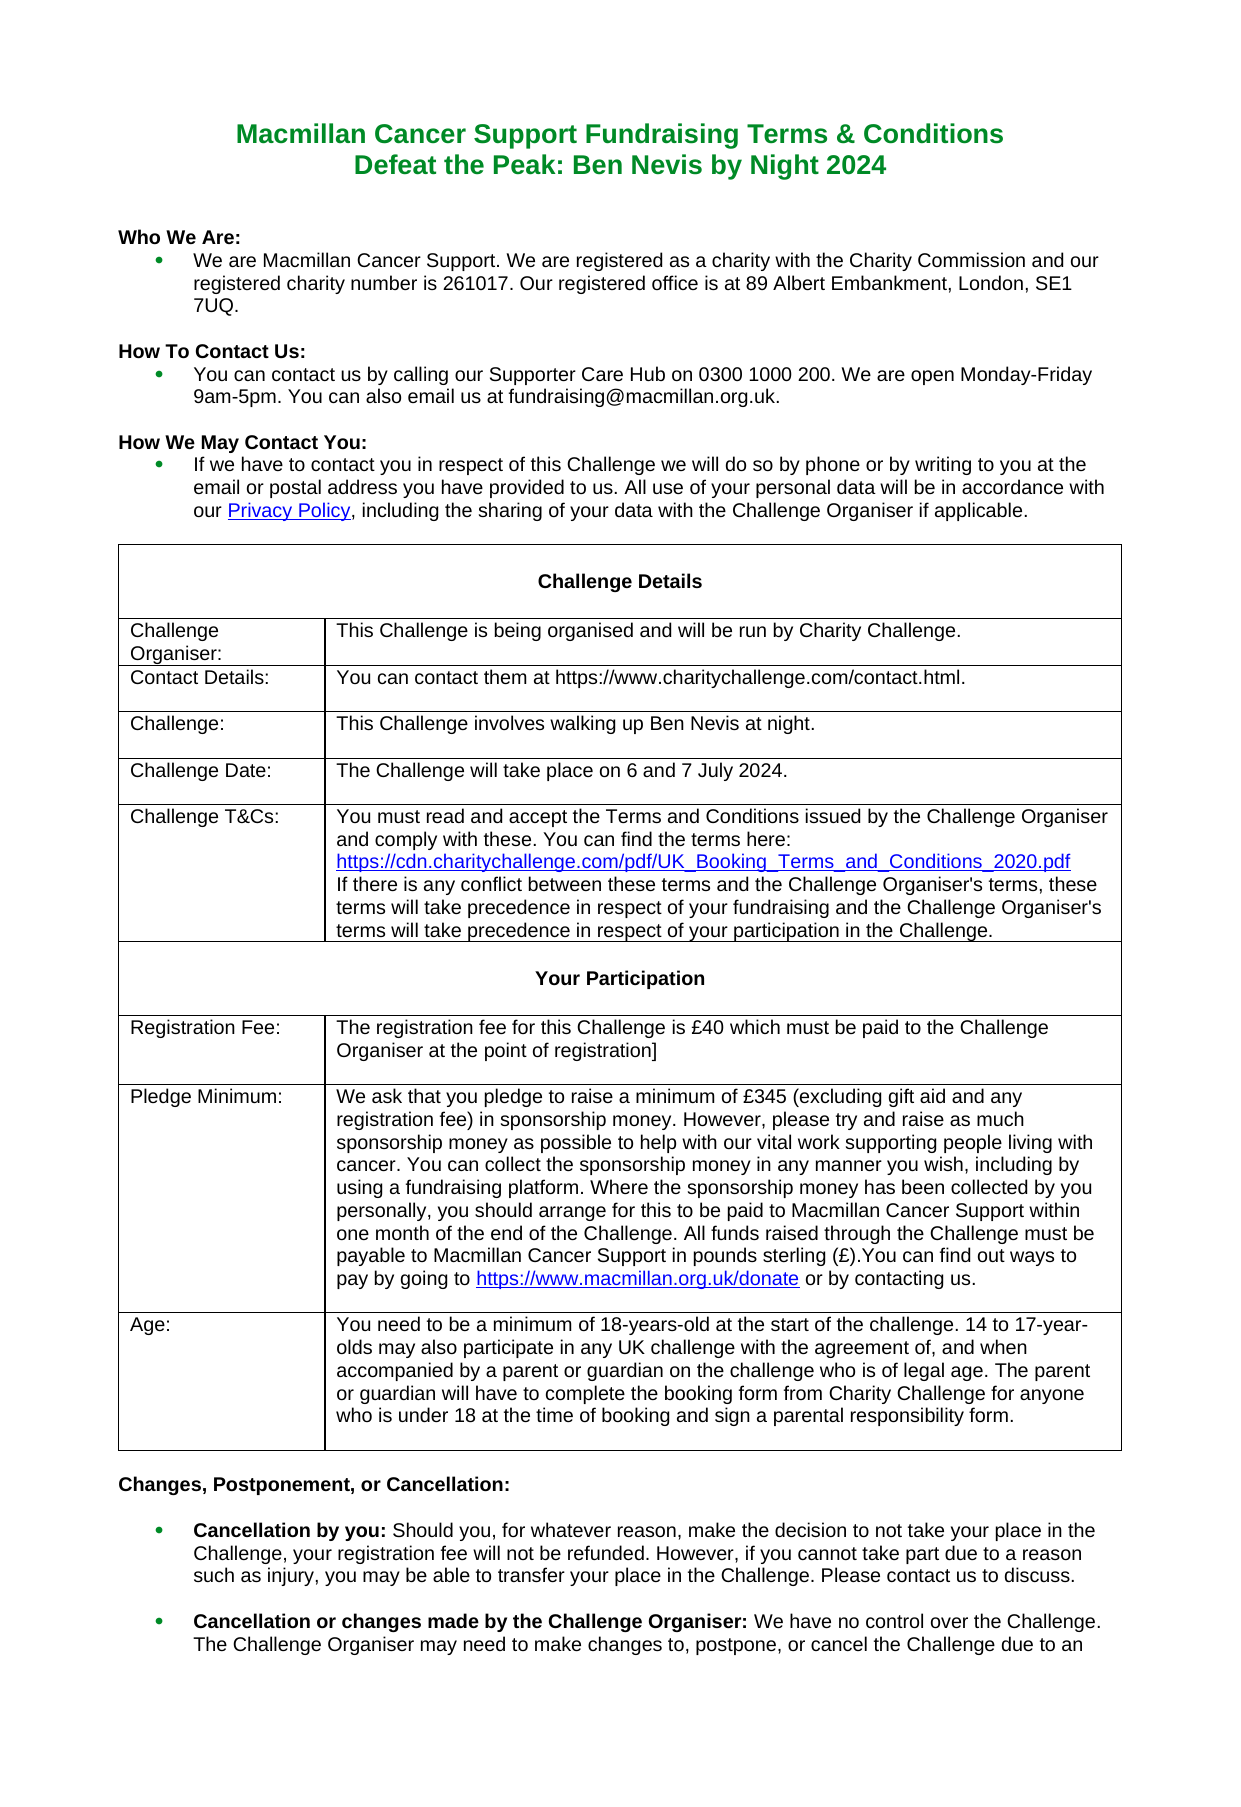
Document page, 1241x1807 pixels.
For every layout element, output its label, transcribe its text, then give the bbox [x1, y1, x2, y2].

table_cell This Challenge is being organised and will be run by Charity Challenge. [326, 619, 1121, 664]
table_cell Challenge T&Cs: [119, 805, 324, 941]
table_cell The Challenge will take place on 6 and 7 July 2024. [326, 759, 1121, 804]
text Defeat the Peak: Ben Nevis by Night 2024 [118, 149, 1122, 181]
table_cell Pledge Minimum: [119, 1085, 324, 1312]
list You can contact us by calling our Supporter Care Hub on 0300 1000 200. We are open Monday-Friday 9am-5pm. You can also email us at fundraising@macmillan.org.uk. [156, 362, 1122, 408]
table_cell Challenge: [119, 712, 324, 757]
list Cancellation by you: Should you, for whatever reason, make the decision to not take your place in the Challenge, your registration fee will not be refunded. However, if you cannot take part due to a reason such as injury, you may be able to transfer your place in the Challenge. Please contact us to discuss. [156, 1519, 1122, 1587]
table_cell Challenge Organiser: [119, 619, 324, 664]
text How We May Contact You: [118, 431, 1122, 453]
table_cell You must read and accept the Terms and Conditions issued by the Challenge Organiser and comply with these. You can find the terms here: https://cdn.charitychallenge.com/pdf/UK_Booking_Terms_and_Conditions_2020.pdf If there is any conflict between these terms and the Challenge Organiser's terms, these terms will take precedence in respect of your fundraising and the Challenge Organiser's terms will take precedence in respect of your participation in the Challenge. [326, 805, 1121, 941]
table_cell You can contact them at https://www.charitychallenge.com/contact.html. [326, 666, 1121, 711]
table_header Challenge Details [119, 545, 1121, 618]
table_cell The registration fee for this Challenge is £40 which must be paid to the Challenge Organiser at the point of registration] [326, 1016, 1121, 1084]
table_cell You need to be a minimum of 18-years-old at the start of the challenge. 14 to 17-year-olds may also participate in any UK challenge with the agreement of, and when accompanied by a parent or guardian on the challenge who is of legal age. The parent or guardian will have to complete the booking form from Charity Challenge for anyone who is under 18 at the time of booking and sign a parental responsibility form. [326, 1313, 1121, 1449]
text Changes, Postponement, or Cancellation: [118, 1473, 1122, 1496]
text Macmillan Cancer Support Fundraising Terms & Conditions [118, 118, 1122, 149]
table_cell Challenge Date: [119, 759, 324, 804]
table_cell Contact Details: [119, 666, 324, 711]
table_cell This Challenge involves walking up Ben Nevis at night. [326, 712, 1121, 757]
table_cell We ask that you pledge to raise a minimum of £345 (excluding gift aid and any registration fee) in sponsorship money. However, please try and raise as much sponsorship money as possible to help with our vital work supporting people living with cancer. You can collect the sponsorship money in any manner you wish, including by using a fundraising platform. Where the sponsorship money has been collected by you personally, you should arrange for this to be paid to Macmillan Cancer Support within one month of the end of the Challenge. All funds raised through the Challenge must be payable to Macmillan Cancer Support in pounds sterling (£).You can find out ways to pay by going to https://www.macmillan.org.uk/donate or by contacting us. [326, 1085, 1121, 1312]
text How To Contact Us: [118, 340, 1122, 362]
table_cell Age: [119, 1313, 324, 1449]
list We are Macmillan Cancer Support. We are registered as a charity with the Charity Commission and our registered charity number is 261017. Our registered office is at 89 Albert Embankment, London, SE1 7UQ. [156, 249, 1122, 317]
text Who We Are: [118, 226, 1122, 249]
table_cell Your Participation [119, 942, 1121, 1015]
table_cell Registration Fee: [119, 1016, 324, 1084]
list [156, 1609, 1122, 1655]
list If we have to contact you in respect of this Challenge we will do so by phone or by writing to you at the email or postal address you have provided to us. All use of your personal data will be in accordance with our Privacy Policy, including the sharing of your data with the Challenge Organiser if applicable. [156, 453, 1122, 522]
